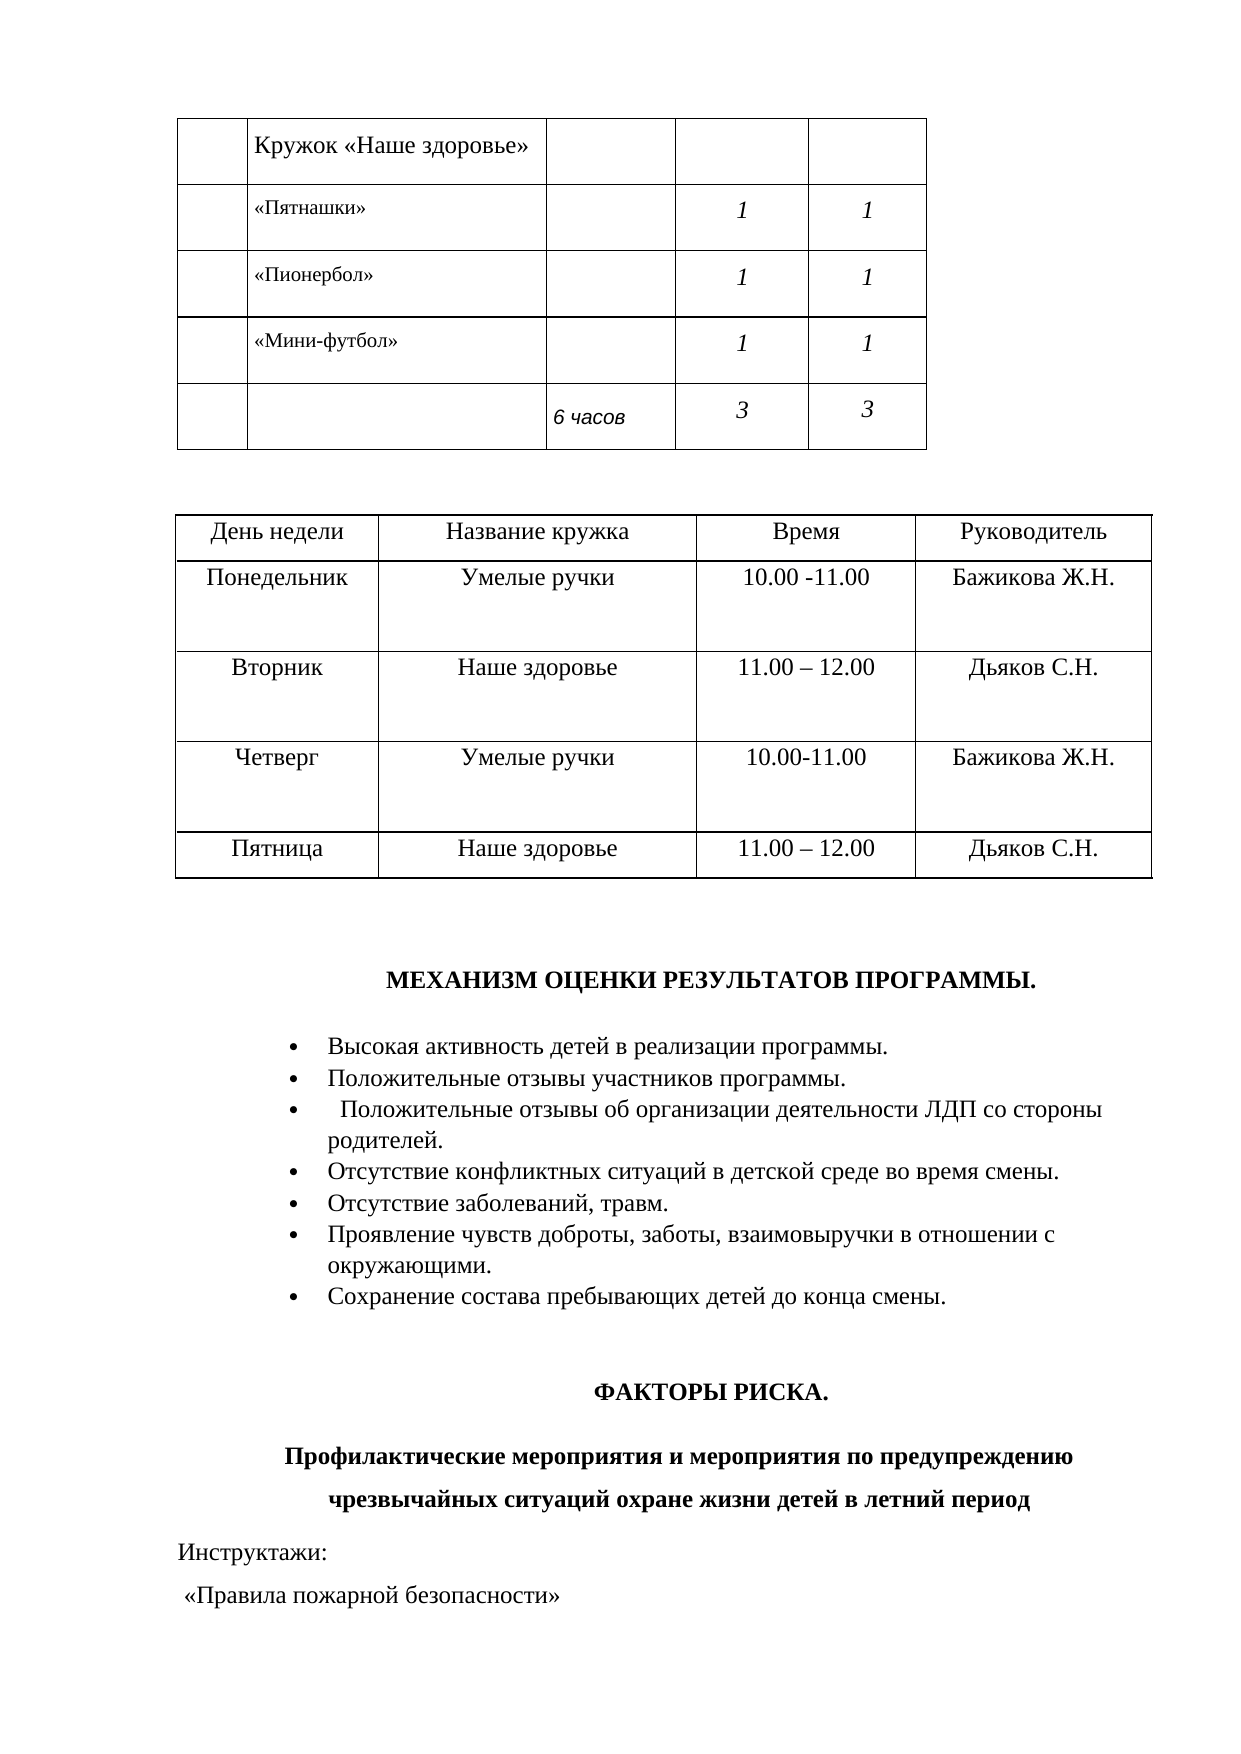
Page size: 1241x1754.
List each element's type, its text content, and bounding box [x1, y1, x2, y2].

table_header Время [697, 516, 915, 560]
list Высокая активность детей в реализации программы. [290, 1029, 1152, 1060]
table_cell 1 [676, 185, 808, 250]
table_cell 3 [809, 384, 926, 449]
table_cell Дьяков С.Н. [916, 833, 1151, 877]
table_header Руководитель [916, 516, 1151, 560]
table_cell Бажикова Ж.Н. [916, 742, 1151, 831]
table_cell 11.00 – 12.00 [697, 652, 915, 741]
text МЕХАНИЗМ ОЦЕНКИ РЕЗУЛЬТАТОВ ПРОГРАММЫ. [177, 965, 1152, 994]
table_cell [547, 318, 675, 383]
table_cell 1 [676, 318, 808, 383]
table_cell Кружок «Наше здоровье» [248, 119, 546, 183]
table_cell Четверг [176, 742, 378, 831]
table_cell 1 [809, 251, 926, 316]
table_cell [547, 119, 675, 183]
table_cell Понедельник [176, 561, 378, 651]
list Отсутствие заболеваний, травм. [290, 1185, 1152, 1216]
table_cell Умелые ручки [379, 742, 696, 831]
table_cell Наше здоровье [379, 652, 696, 741]
list Проявление чувств доброты, заботы, взаимовыручки в отношении с окружающими. [290, 1216, 1152, 1279]
table_cell [676, 119, 808, 183]
table_cell [248, 384, 546, 449]
table_cell «Пятнашки» [248, 185, 546, 250]
table_cell Вторник [176, 652, 378, 741]
table_cell [178, 318, 247, 383]
table_cell Бажикова Ж.Н. [916, 562, 1151, 651]
table_cell 11.00 – 12.00 [697, 833, 915, 877]
list Положительные отзывы об организации деятельности ЛДП со стороны родителей. [290, 1091, 1152, 1154]
table_header День недели [176, 516, 378, 560]
text Инструктажи: [177, 1537, 1152, 1566]
table_cell [178, 384, 247, 449]
text «Правила пожарной безопасности» [177, 1580, 1152, 1609]
table_cell «Мини-футбол» [248, 318, 546, 383]
list Отсутствие конфликтных ситуаций в детской среде во время смены. [290, 1154, 1152, 1185]
table_cell 6 часов [547, 384, 675, 449]
text Профилактические мероприятия и мероприятия по предупреждению чрезвычайных ситуаций охране жизни детей в летний период [207, 1441, 1152, 1513]
table_cell Наше здоровье [379, 833, 696, 877]
table_cell 1 [676, 251, 808, 316]
table_cell [809, 119, 926, 183]
table_cell Пятница [176, 832, 378, 877]
table_header Название кружка [379, 516, 696, 560]
table_cell «Пионербол» [248, 251, 546, 316]
table_cell 1 [809, 318, 926, 383]
table_cell Умелые ручки [379, 562, 696, 651]
table_cell [178, 185, 247, 250]
table_cell [178, 251, 247, 316]
table_cell 1 [809, 185, 926, 250]
table_cell [547, 185, 675, 250]
list Положительные отзывы участников программы. [290, 1060, 1152, 1091]
table_cell 10.00 -11.00 [697, 562, 915, 651]
table_cell [547, 251, 675, 316]
table_cell Дьяков С.Н. [916, 652, 1151, 741]
table_cell 10.00-11.00 [697, 742, 915, 831]
text ФАКТОРЫ РИСКА. [177, 1377, 1152, 1406]
list Сохранение состава пребывающих детей до конца смены. [290, 1279, 1152, 1310]
table_cell 3 [676, 384, 808, 449]
table_cell [178, 119, 247, 183]
